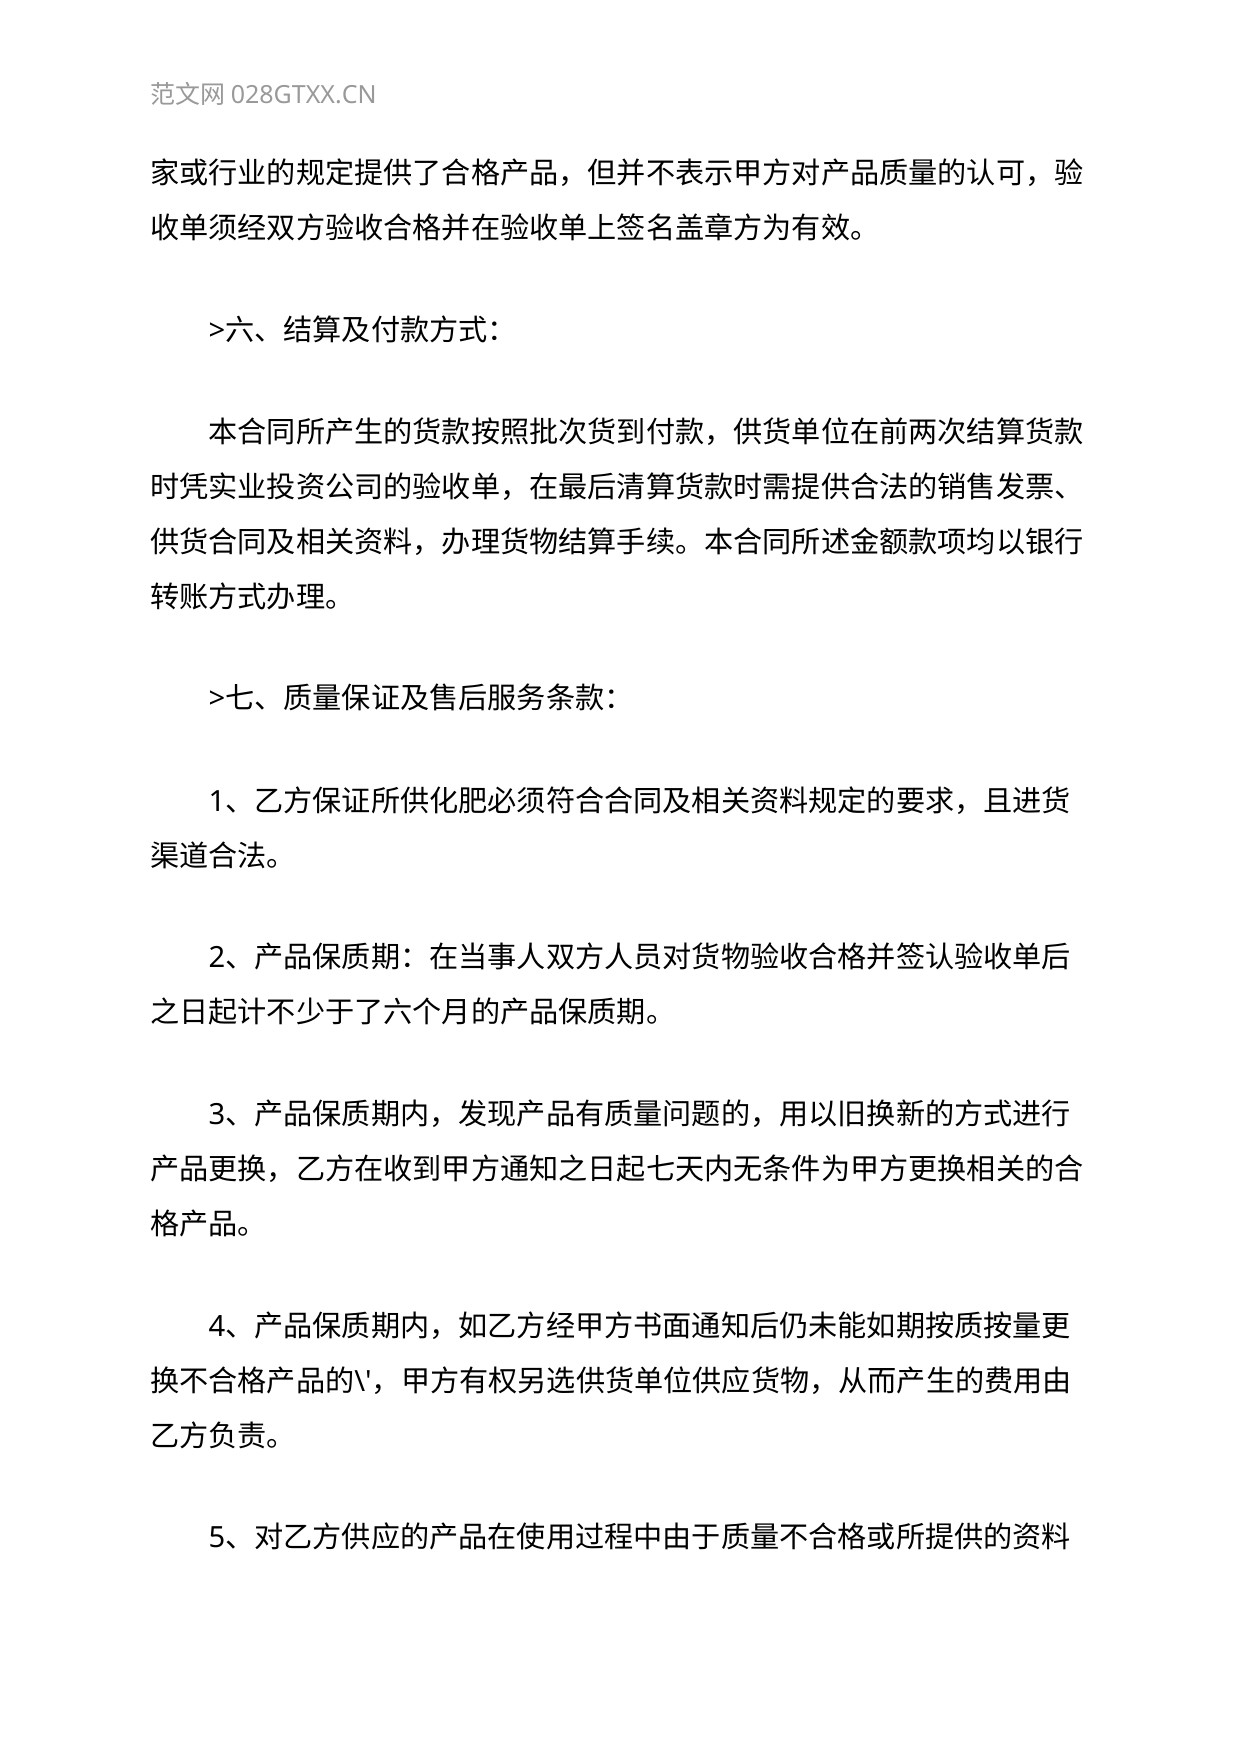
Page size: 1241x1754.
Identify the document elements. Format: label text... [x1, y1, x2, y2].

text 本合同所产生的货款按照批次货到付款，供货单位在前两次结算货款时凭实业投资公司的验收单，在最后清算货款时需提供合法的销售发票、供货合同及相关资料，办理货物结算手续。本合同所述金额款项均以银行转账方式办理。 [150, 409, 1090, 616]
text 3、产品保质期内，发现产品有质量问题的，用以旧换新的方式进行产品更换，乙方在收到甲方通知之日起七天内无条件为甲方更换相关的合格产品。 [150, 1091, 1090, 1243]
text 1、乙方保证所供化肥必须符合合同及相关资料规定的要求，且进货渠道合法。 [150, 777, 1090, 874]
text >六、结算及付款方式： [150, 307, 1090, 349]
text 4、产品保质期内，如乙方经甲方书面通知后仍未能如期按质按量更换不合格产品的\'，甲方有权另选供货单位供应货物，从而产生的费用由乙方负责。 [150, 1302, 1090, 1454]
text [150, 150, 1090, 247]
text >七、质量保证及售后服务条款： [150, 675, 1090, 717]
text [150, 1514, 1090, 1556]
text 2、产品保质期：在当事人双方人员对货物验收合格并签认验收单后之日起计不少于了六个月的产品保质期。 [150, 934, 1090, 1031]
